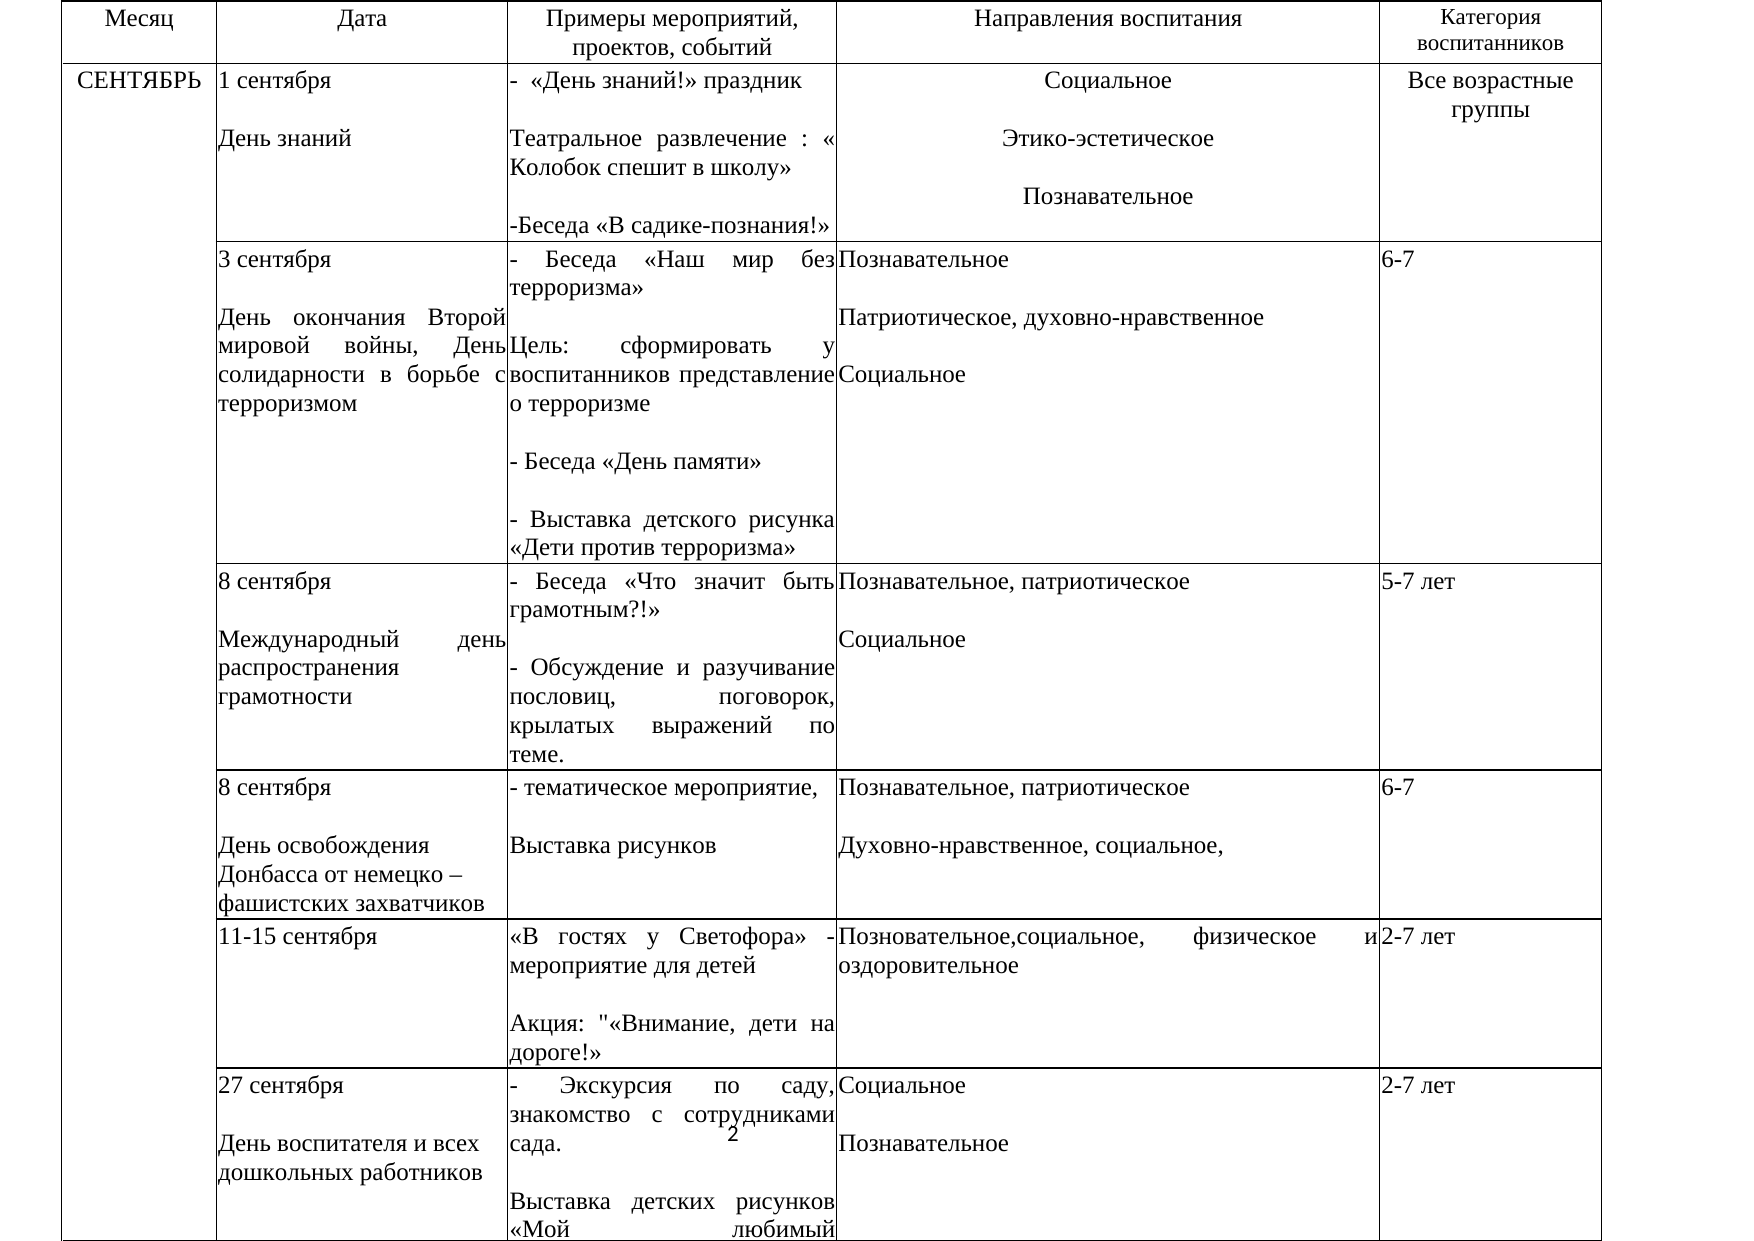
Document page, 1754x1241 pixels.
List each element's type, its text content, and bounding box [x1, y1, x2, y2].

table_header Направления воспитания [837, 2, 1379, 62]
table_cell Позновательное,социальное, физическое и оздоровительное [837, 920, 1379, 1067]
table_cell Познавательное, патриотическое Социальное [837, 564, 1379, 769]
table_cell - Экскурсия по саду, знакомство с сотрудниками сада. Выставка детских рисунков «Мой любимый воспитательу» -Беседа «Профессии детского сада» [508, 1069, 836, 1240]
table_header Дата [217, 2, 507, 62]
table_cell 27 сентября День воспитателя и всех дошкольных работников [217, 1069, 507, 1240]
table_cell 5-7 лет [1380, 564, 1601, 769]
table_cell - Беседа «Что значит быть грамотным?!» - Обсуждение и разучивание пословиц, поговорок, крылатых выражений по теме. [508, 564, 836, 769]
table_cell 1 сентября День знаний [217, 64, 507, 241]
table_cell Все возрастные группы [1380, 64, 1601, 241]
table_cell 2-7 лет [1380, 1069, 1601, 1240]
table_cell «В гостях у Светофора» - мероприятие для детей Акция: "«Внимание, дети на дороге!» [508, 920, 836, 1067]
table_cell 11-15 сентября [217, 920, 507, 1067]
table_header Месяц [62, 2, 216, 62]
table_cell 8 сентября День освобождения Донбасса от немецко – фашистских захватчиков [217, 771, 507, 918]
table_cell - Беседа «Наш мир без терроризма» Цель: сформировать у воспитанников представление о терроризме - Беседа «День памяти» - Выставка детского рисунка «Дети против терроризма» [508, 242, 836, 563]
table_cell 8 сентября Международный день распространения грамотности [217, 564, 507, 769]
table_header Примеры мероприятий, проектов, событий [508, 2, 836, 62]
table_cell СЕНТЯБРЬ [62, 64, 216, 1240]
table_cell Социальное Познавательное [837, 1069, 1379, 1240]
table_cell 6-7 [1380, 771, 1601, 918]
table_cell Социальное Этико-эстетическое Познавательное [837, 64, 1379, 241]
table_cell 2-7 лет [1380, 920, 1601, 1067]
table_cell Познавательное Патриотическое, духовно-нравственное Социальное [837, 242, 1379, 563]
table_cell Познавательное, патриотическое Духовно-нравственное, социальное, [837, 771, 1379, 918]
table_cell 6-7 [1380, 242, 1601, 563]
table_header Категория воспитанников [1380, 2, 1601, 62]
table_cell 3 сентября День окончания Второй мировой войны, День солидарности в борьбе с терроризмом [217, 242, 507, 563]
table_cell - тематическое мероприятие, Выставка рисунков [508, 771, 836, 918]
table_cell - «День знаний!» праздник Театральное развлечение : « Колобок спешит в школу» -Беседа «В садике-познания!» [508, 64, 836, 241]
